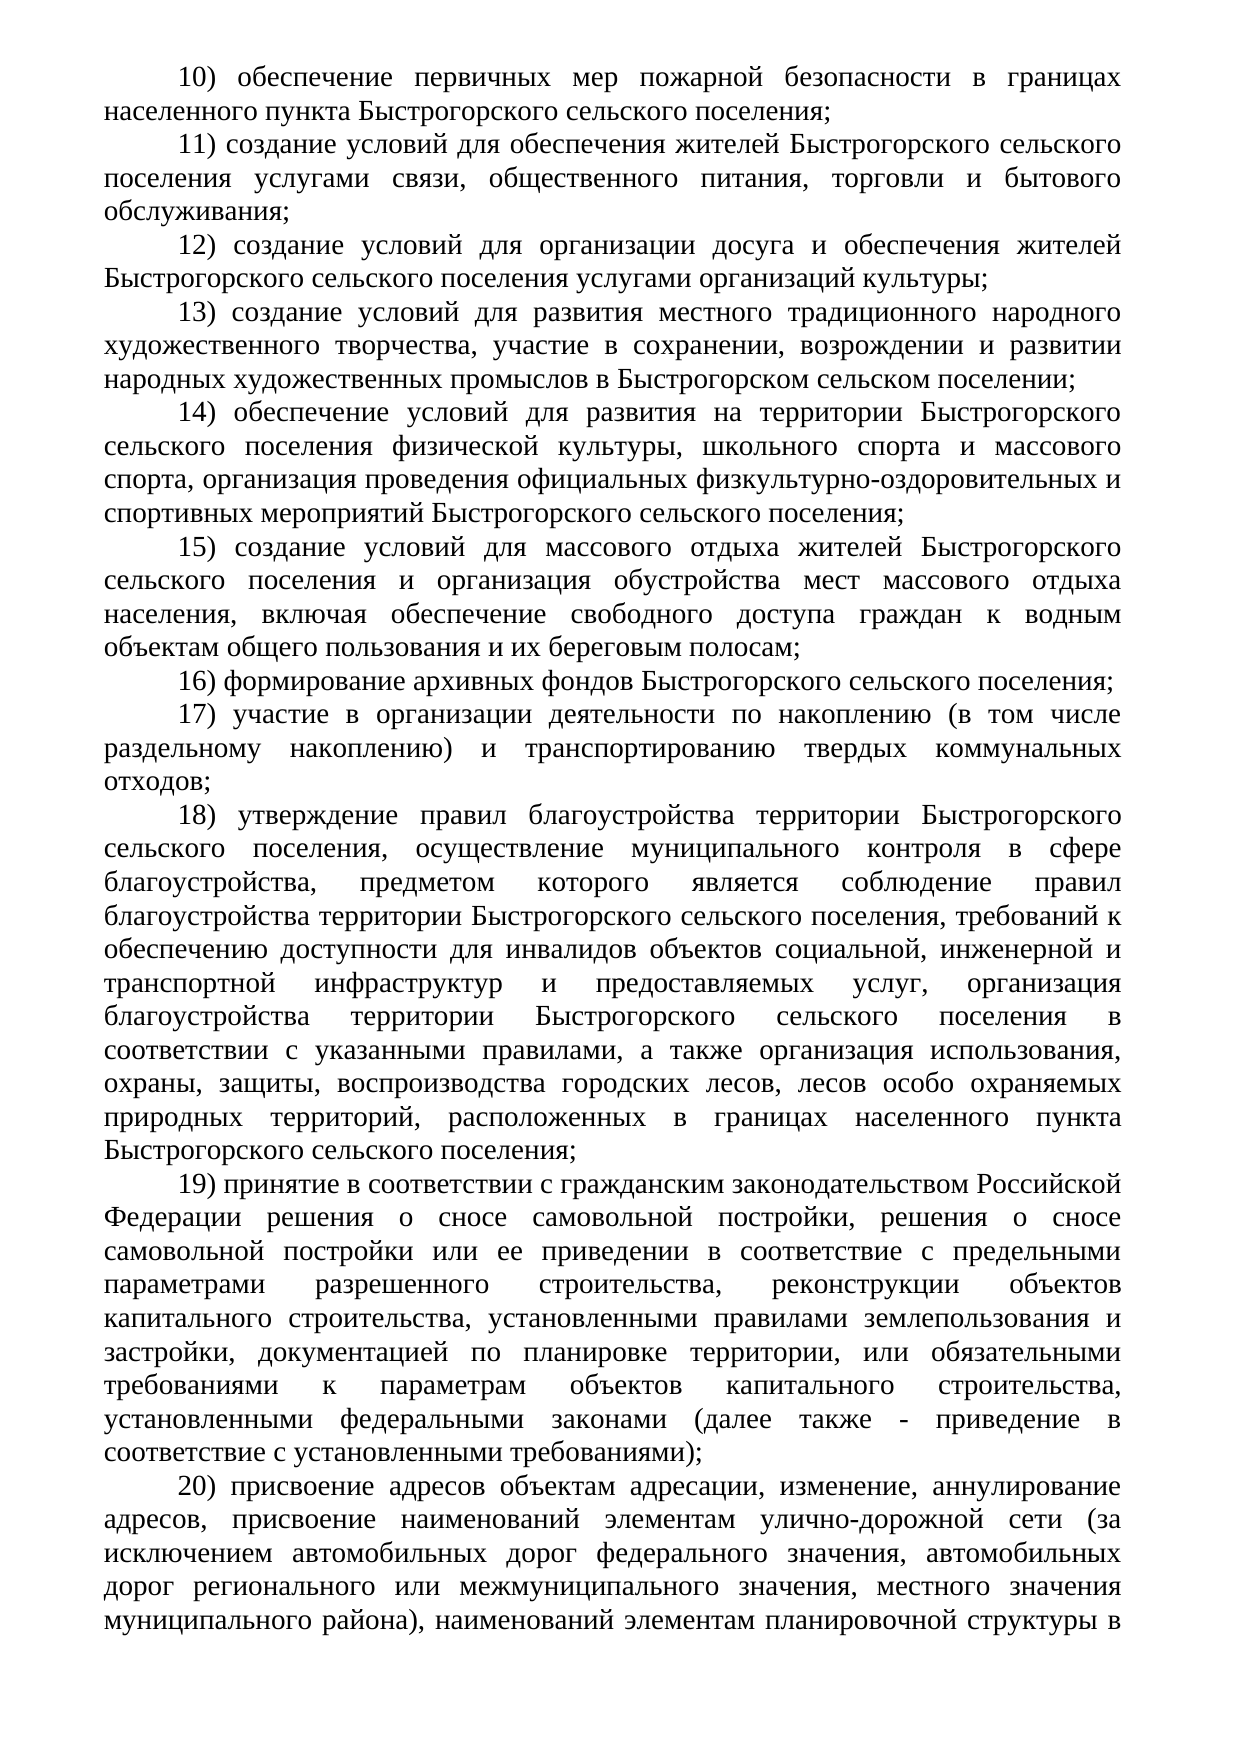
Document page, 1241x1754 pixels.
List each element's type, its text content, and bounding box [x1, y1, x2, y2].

text 18) утверждение правил благоустройства территории Быстрогорского сельского поселения, осуществление муниципального контроля в сфере благоустройства, предметом которого является соблюдение правил благоустройства территории Быстрогорского сельского поселения, требований к обеспечению доступности для инвалидов объектов социальной, инженерной и транспортной инфраструктур и предоставляемых услуг, организация благоустройства территории Быстрогорского сельского поселения в соответствии с указанными правилами, а также организация использования, охраны, защиты, воспроизводства городских лесов, лесов особо охраняемых природных территорий, расположенных в границах населенного пункта Быстрогорского сельского поселения; [103, 797, 1122, 1166]
text 14) обеспечение условий для развития на территории Быстрогорского сельского поселения физической культуры, школьного спорта и массового спорта, организация проведения официальных физкультурно-оздоровительных и спортивных мероприятий Быстрогорского сельского поселения; [103, 394, 1122, 529]
text 17) участие в организации деятельности по накоплению (в том числе раздельному накоплению) и транспортированию твердых коммунальных отходов; [103, 696, 1122, 797]
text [103, 1468, 1122, 1636]
text 16) формирование архивных фондов Быстрогорского сельского поселения; [103, 663, 1122, 696]
text 11) создание условий для обеспечения жителей Быстрогорского сельского поселения услугами связи, общественного питания, торговли и бытового обслуживания; [103, 126, 1122, 227]
text 19) принятие в соответствии с гражданским законодательством Российской Федерации решения о сносе самовольной постройки, решения о сносе самовольной постройки или ее приведении в соответствие с предельными параметрами разрешенного строительства, реконструкции объектов капитального строительства, установленными правилами землепользования и застройки, документацией по планировке территории, или обязательными требованиями к параметрам объектов капитального строительства, установленными федеральными законами (далее также - приведение в соответствие с установленными требованиями); [103, 1166, 1122, 1468]
text 10) обеспечение первичных мер пожарной безопасности в границах населенного пункта Быстрогорского сельского поселения; [103, 59, 1122, 126]
text 13) создание условий для развития местного традиционного народного художественного творчества, участие в сохранении, возрождении и развитии народных художественных промыслов в Быстрогорском сельском поселении; [103, 294, 1122, 394]
text 15) создание условий для массового отдыха жителей Быстрогорского сельского поселения и организация обустройства мест массового отдыха населения, включая обеспечение свободного доступа граждан к водным объектам общего пользования и их береговым полосам; [103, 529, 1122, 663]
text 12) создание условий для организации досуга и обеспечения жителей Быстрогорского сельского поселения услугами организаций культуры; [103, 227, 1122, 294]
